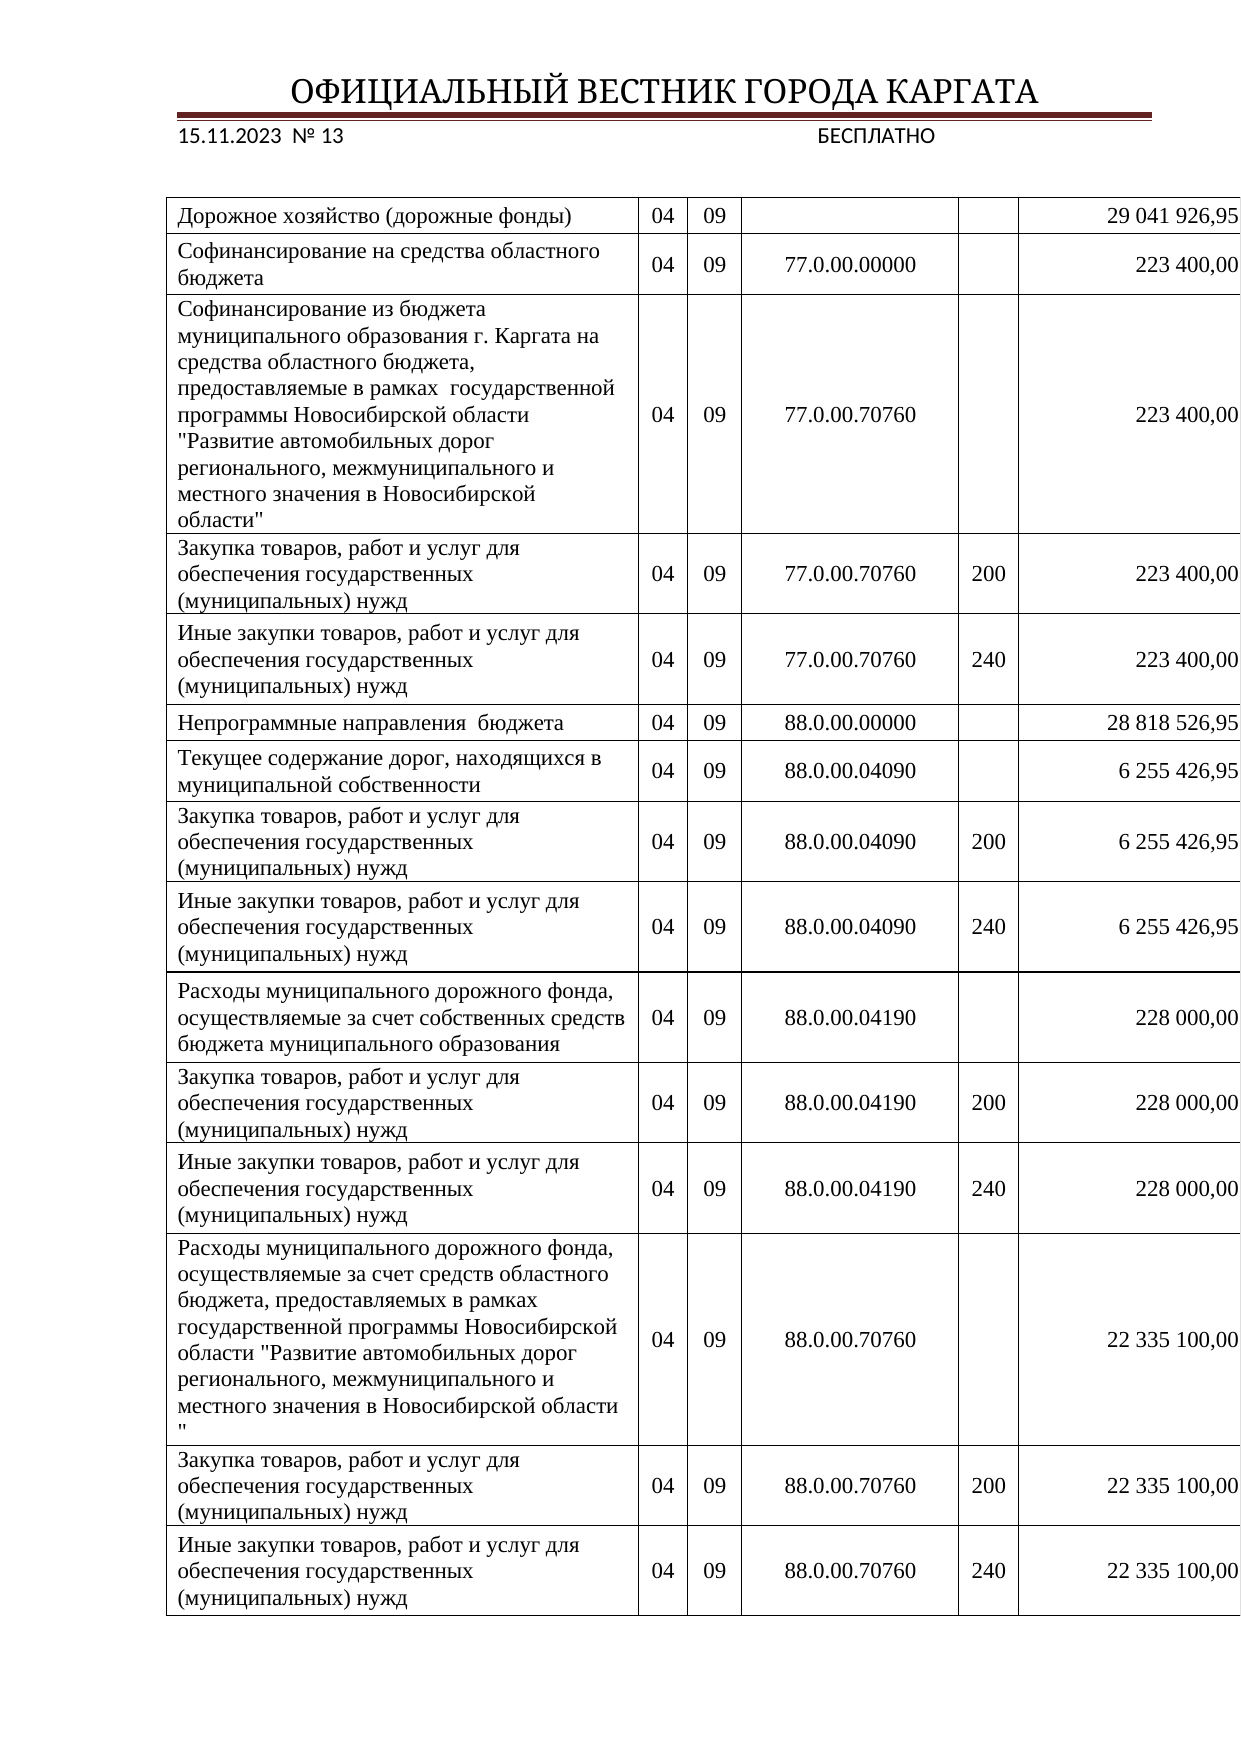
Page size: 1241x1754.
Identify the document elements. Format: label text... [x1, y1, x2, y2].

table_cell 88.0.00.04090 [742, 882, 958, 971]
table_cell 09 [688, 973, 741, 1062]
table_cell 6 255 426,95 [1019, 741, 1240, 801]
table_cell 77.0.00.70760 [742, 614, 958, 704]
table_cell Текущее содержание дорог, находящихся в муниципальной собственности [167, 741, 638, 801]
table_cell 04 [639, 741, 687, 801]
table_cell 223 400,00 [1019, 614, 1240, 704]
table_cell 240 [959, 1143, 1018, 1233]
table_cell [959, 295, 1018, 533]
table_cell Иные закупки товаров, работ и услуг для обеспечения государственных (муниципальных) нужд [167, 1526, 638, 1615]
table_cell Иные закупки товаров, работ и услуг для обеспечения государственных (муниципальных) нужд [167, 1143, 638, 1233]
table_cell 28 818 526,95 [1019, 705, 1240, 740]
table_cell 223 400,00 [1019, 295, 1240, 533]
table_cell 09 [688, 741, 741, 801]
table_cell 04 [639, 1143, 687, 1233]
table_cell 04 [639, 1526, 687, 1615]
table_cell 09 [688, 705, 741, 740]
table_cell 09 [688, 234, 741, 294]
table_cell Закупка товаров, работ и услуг для обеспечения государственных (муниципальных) нужд [167, 1446, 638, 1525]
table_cell 228 000,00 [1019, 1063, 1240, 1142]
table_cell 04 [639, 1446, 687, 1525]
table_cell 09 [688, 802, 741, 881]
table_cell Иные закупки товаров, работ и услуг для обеспечения государственных (муниципальных) нужд [167, 614, 638, 704]
table_cell Расходы муниципального дорожного фонда, осуществляемые за счет средств областного бюджета, предоставляемых в рамках государственной программы Новосибирской области "Развитие автомобильных дорог регионального, межмуниципального и местного значения в Новосибирской области " [167, 1234, 638, 1444]
table_cell 09 [688, 534, 741, 613]
table_cell 09 [688, 198, 741, 233]
table_cell 240 [959, 882, 1018, 971]
table_cell 09 [688, 1063, 741, 1142]
table_cell 200 [959, 1446, 1018, 1525]
table_cell 04 [639, 534, 687, 613]
table_cell [959, 973, 1018, 1062]
table_cell Закупка товаров, работ и услуг для обеспечения государственных (муниципальных) нужд [167, 1063, 638, 1142]
table_cell Софинансирование из бюджета муниципального образования г. Каргата на средства областного бюджета, предоставляемые в рамках государственной программы Новосибирской области "Развитие автомобильных дорог регионального, межмуниципального и местного значения в Новосибирской области" [167, 295, 638, 533]
table_cell Иные закупки товаров, работ и услуг для обеспечения государственных (муниципальных) нужд [167, 882, 638, 971]
table_cell 29 041 926,95 [1019, 198, 1240, 233]
table_cell 09 [688, 1234, 741, 1444]
table_cell 04 [639, 882, 687, 971]
table_cell Непрограммные направления бюджета [167, 705, 638, 740]
table_cell [959, 198, 1018, 233]
table_cell 6 255 426,95 [1019, 882, 1240, 971]
table_cell Софинансирование на средства областного бюджета [167, 234, 638, 294]
table_cell 223 400,00 [1019, 234, 1240, 294]
table_cell 77.0.00.70760 [742, 295, 958, 533]
table_cell [959, 705, 1018, 740]
table_cell [959, 741, 1018, 801]
table_cell 200 [959, 802, 1018, 881]
table_cell 88.0.00.04090 [742, 741, 958, 801]
table_cell 88.0.00.04090 [742, 802, 958, 881]
table_cell 88.0.00.70760 [742, 1446, 958, 1525]
table_cell 88.0.00.70760 [742, 1234, 958, 1444]
table_cell 88.0.00.04190 [742, 973, 958, 1062]
table_cell 09 [688, 882, 741, 971]
table_cell 09 [688, 295, 741, 533]
table_cell 04 [639, 802, 687, 881]
table_cell 240 [959, 614, 1018, 704]
table_cell 88.0.00.70760 [742, 1526, 958, 1615]
table_cell 6 255 426,95 [1019, 802, 1240, 881]
table_cell 04 [639, 973, 687, 1062]
table_cell 09 [688, 1446, 741, 1525]
table_cell 04 [639, 705, 687, 740]
table_cell Закупка товаров, работ и услуг для обеспечения государственных (муниципальных) нужд [167, 534, 638, 613]
table_cell 240 [959, 1526, 1018, 1615]
table_cell [959, 1234, 1018, 1444]
table_cell 04 [639, 234, 687, 294]
table_cell 200 [959, 1063, 1018, 1142]
table_cell [742, 198, 958, 233]
table_cell [959, 234, 1018, 294]
table_cell 04 [639, 1063, 687, 1142]
table_cell 22 335 100,00 [1019, 1446, 1240, 1525]
table_cell 88.0.00.00000 [742, 705, 958, 740]
table_cell 22 335 100,00 [1019, 1234, 1240, 1444]
table_cell 04 [639, 198, 687, 233]
table_cell 228 000,00 [1019, 1143, 1240, 1233]
table_cell 04 [639, 1234, 687, 1444]
table_cell 22 335 100,00 [1019, 1526, 1240, 1615]
table_cell Дорожное хозяйство (дорожные фонды) [167, 198, 638, 233]
table_cell 88.0.00.04190 [742, 1143, 958, 1233]
table_cell 223 400,00 [1019, 534, 1240, 613]
table_cell 88.0.00.04190 [742, 1063, 958, 1142]
table_cell Закупка товаров, работ и услуг для обеспечения государственных (муниципальных) нужд [167, 802, 638, 881]
table_cell 04 [639, 614, 687, 704]
table_cell 200 [959, 534, 1018, 613]
table_cell 09 [688, 614, 741, 704]
table_cell 228 000,00 [1019, 973, 1240, 1062]
table_cell 04 [639, 295, 687, 533]
table_cell Расходы муниципального дорожного фонда, осуществляемые за счет собственных средств бюджета муниципального образования [167, 973, 638, 1062]
table_cell 09 [688, 1526, 741, 1615]
table_cell 77.0.00.70760 [742, 534, 958, 613]
table_cell 77.0.00.00000 [742, 234, 958, 294]
table_cell 09 [688, 1143, 741, 1233]
